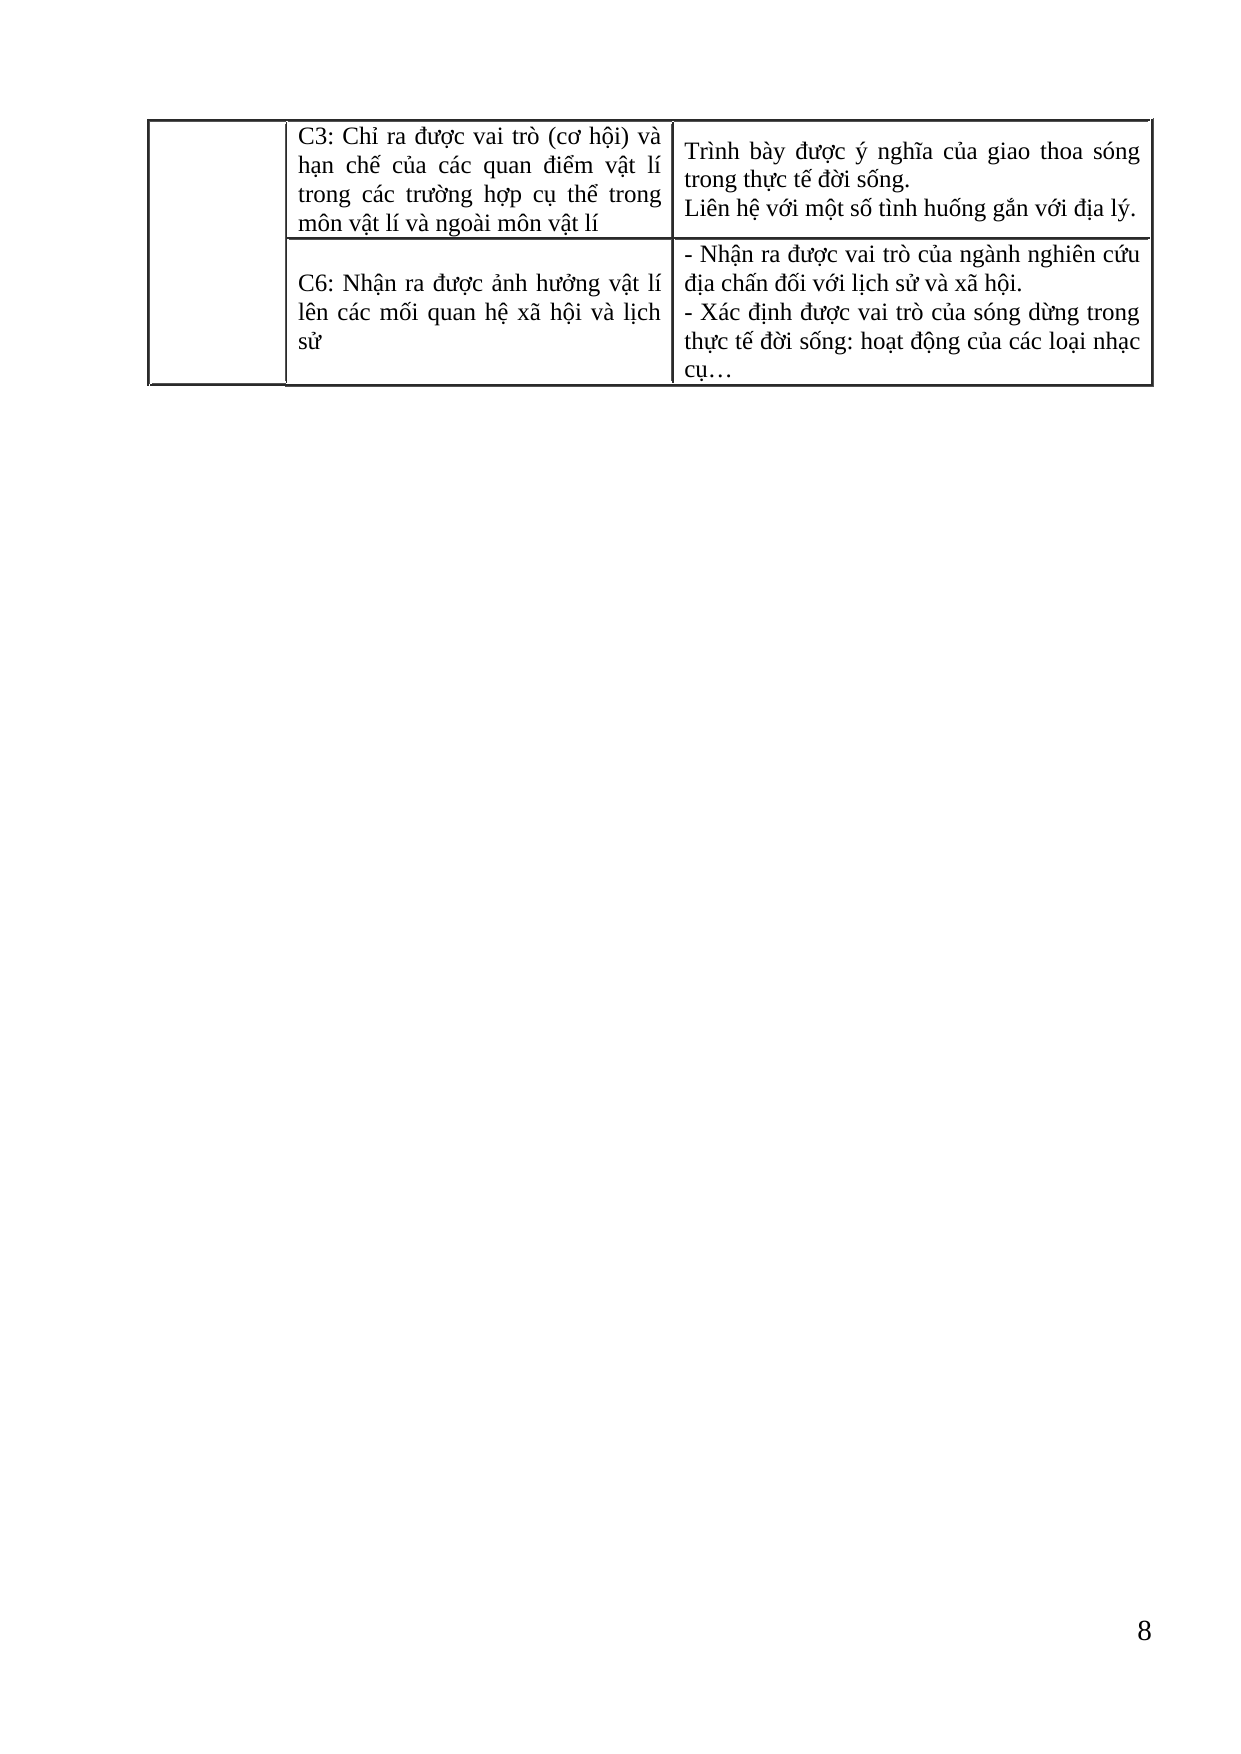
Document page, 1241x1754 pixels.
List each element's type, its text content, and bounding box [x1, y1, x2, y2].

table_cell Trình bày được ý nghĩa của giao thoa sóng trong thực tế đời sống. Liên hệ với một số tình huống gắn với địa lý. [674, 121, 1150, 236]
table_cell - Nhận ra được vai trò của ngành nghiên cứu địa chấn đối với lịch sử và xã hội. - Xác định được vai trò của sóng dừng trong thực tế đời sống: hoạt động của các loại nhạc cụ… [674, 239, 1150, 383]
table_cell C6: Nhận ra được ảnh hưởng vật lí lên các mối quan hệ xã hội và lịch sử [287, 240, 672, 383]
table_cell Năng lực cá thể [150, 121, 287, 383]
table_cell C3: Chỉ ra được vai trò (cơ hội) và hạn chế của các quan điểm vật lí trong các trường hợp cụ thể trong môn vật lí và ngoài môn vật lí [287, 121, 673, 236]
